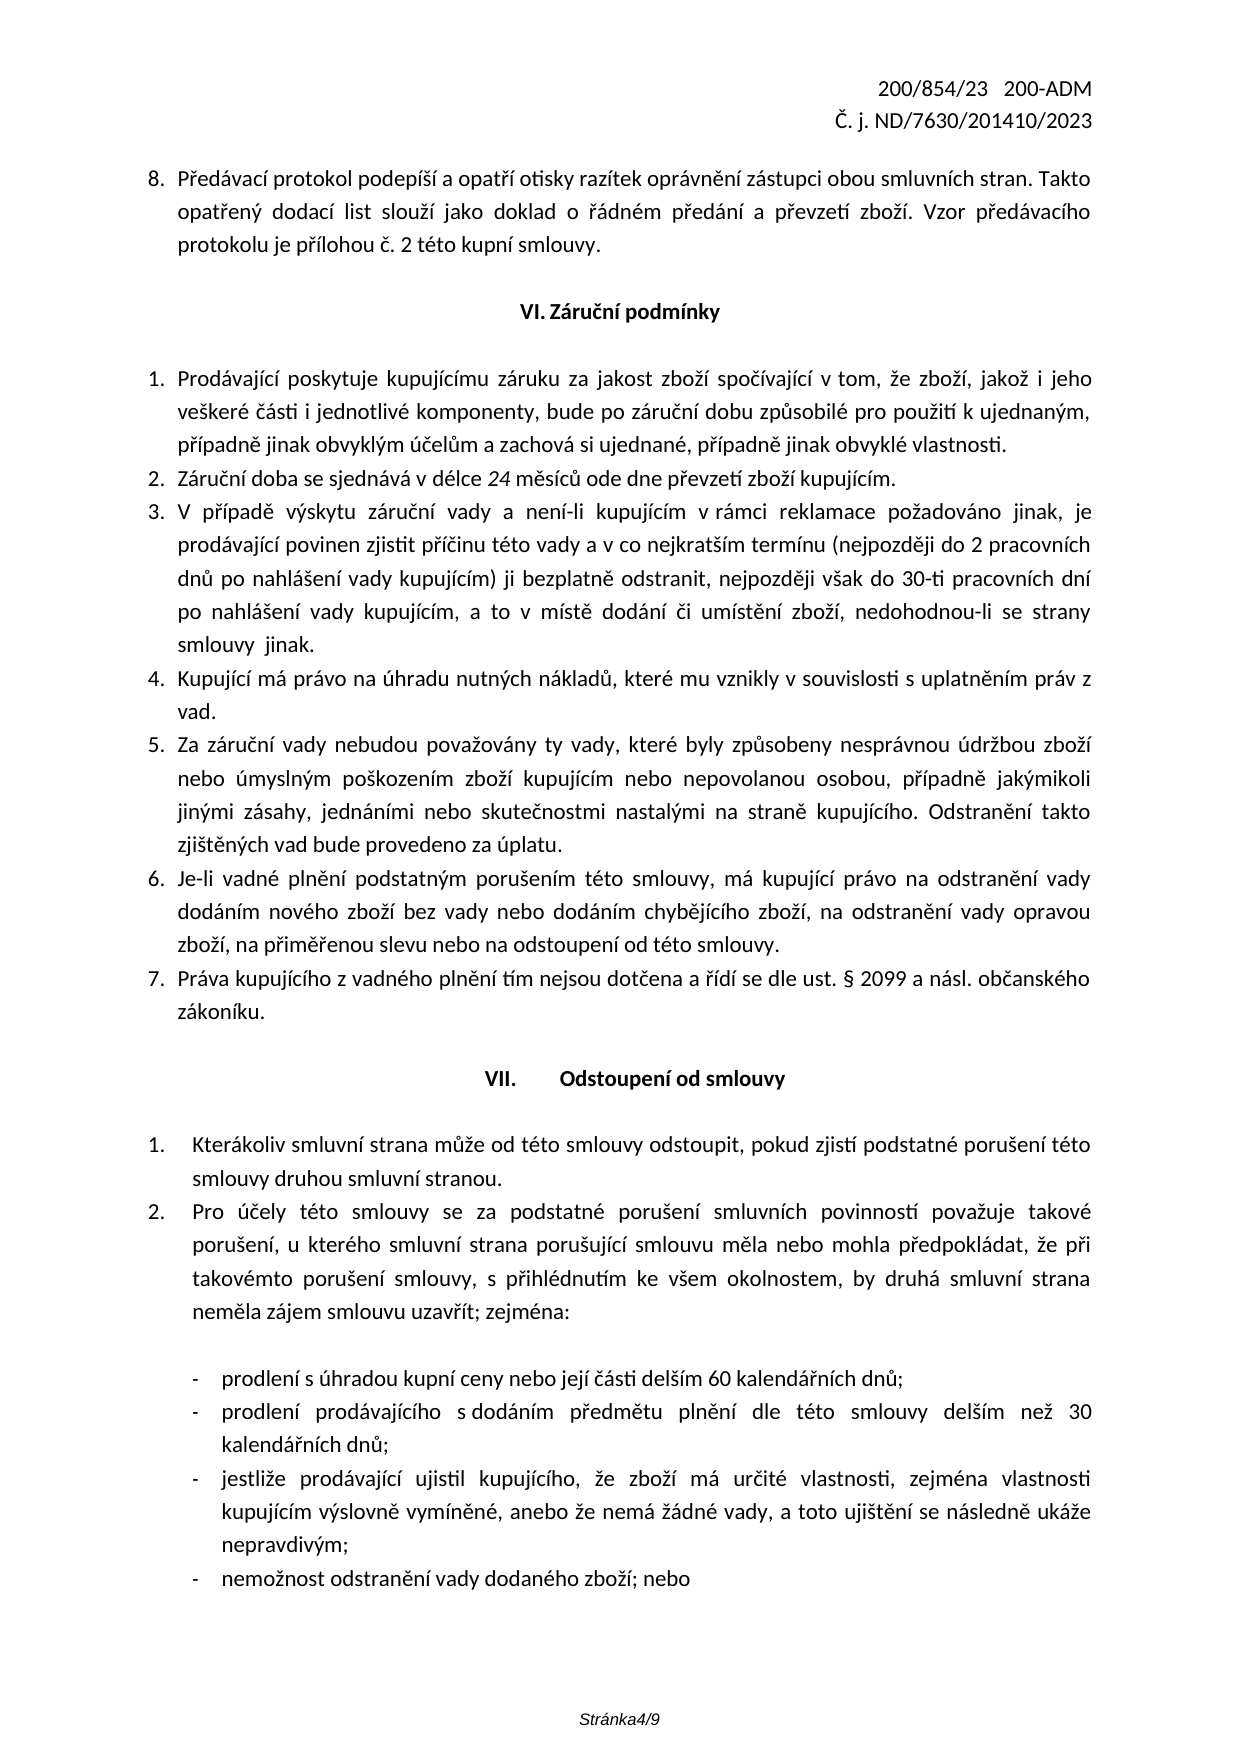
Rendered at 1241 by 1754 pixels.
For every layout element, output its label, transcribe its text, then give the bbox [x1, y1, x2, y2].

list Kupující má právo na úhradu nutných nákladů, které mu vznikly v souvislosti s uplatněním práv z vad. [148, 659, 1093, 725]
list Prodávající poskytuje kupujícímu záruku za jakost zboží spočívající v tom, že zboží, jakož i jeho veškeré části i jednotlivé komponenty, bude po záruční dobu způsobilé pro použití k ujednaným, případně jinak obvyklým účelům a zachová si ujednané, případně jinak obvyklé vlastnosti. [148, 359, 1093, 459]
list Je-li vadné plnění podstatným porušením této smlouvy, má kupující právo na odstranění vady dodáním nového zboží bez vady nebo dodáním chybějícího zboží, na odstranění vady opravou zboží, na přiměřenou slevu nebo na odstoupení od této smlouvy. [148, 859, 1093, 959]
list Odstoupení od smlouvy [177, 1059, 1093, 1092]
list jestliže prodávající ujistil kupujícího, že zboží má určité vlastnosti, zejména vlastnosti kupujícím výslovně vymíněné, anebo že nemá žádné vady, a toto ujištění se následně ukáže nepravdivým; [192, 1459, 1093, 1559]
list Práva kupujícího z vadného plnění tím nejsou dotčena a řídí se dle ust. § 2099 a násl. občanského zákoníku. [148, 959, 1093, 1025]
list V případě výskytu záruční vady a není-li kupujícím v rámci reklamace požadováno jinak, je prodávající povinen zjistit příčinu této vady a v co nejkratším termínu (nejpozději do 2 pracovních dnů po nahlášení vady kupujícím) ji bezplatně odstranit, nejpozději však do 30-ti pracovních dní po nahlášení vady kupujícím, a to v místě dodání či umístění zboží, nedohodnou-li se strany smlouvy jinak. [148, 492, 1093, 659]
list nemožnost odstranění vady dodaného zboží; nebo [192, 1559, 1093, 1592]
list Pro účely této smlouvy se za podstatné porušení smluvních povinností považuje takové porušení, u kterého smluvní strana porušující smlouvu měla nebo mohla předpokládat, že při takovémto porušení smlouvy, s přihlédnutím ke všem okolnostem, by druhá smluvní strana neměla zájem smlouvu uzavřít; zejména: [148, 1192, 1093, 1325]
list Předávací protokol podepíší a opatří otisky razítek oprávnění zástupci obou smluvních stran. Takto opatřený dodací list slouží jako doklad o řádném předání a převzetí zboží. Vzor předávacího protokolu je přílohou č. 2 této kupní smlouvy. [148, 159, 1093, 259]
list Kterákoliv smluvní strana může od této smlouvy odstoupit, pokud zjistí podstatné porušení této smlouvy druhou smluvní stranou. [148, 1125, 1093, 1192]
list prodlení s úhradou kupní ceny nebo její části delším 60 kalendářních dnů; [192, 1359, 1093, 1392]
list prodlení prodávajícího s dodáním předmětu plnění dle této smlouvy delším než 30 kalendářních dnů; [192, 1392, 1093, 1459]
list Záruční doba se sjednává v délce 24 měsíců ode dne převzetí zboží kupujícím. [148, 459, 1093, 492]
list Za záruční vady nebudou považovány ty vady, které byly způsobeny nesprávnou údržbou zboží nebo úmyslným poškozením zboží kupujícím nebo nepovolanou osobou, případně jakýmikoli jinými zásahy, jednáními nebo skutečnostmi nastalými na straně kupujícího. Odstranění takto zjištěných vad bude provedeno za úplatu. [148, 725, 1093, 859]
list Záruční podmínky [148, 292, 1093, 325]
